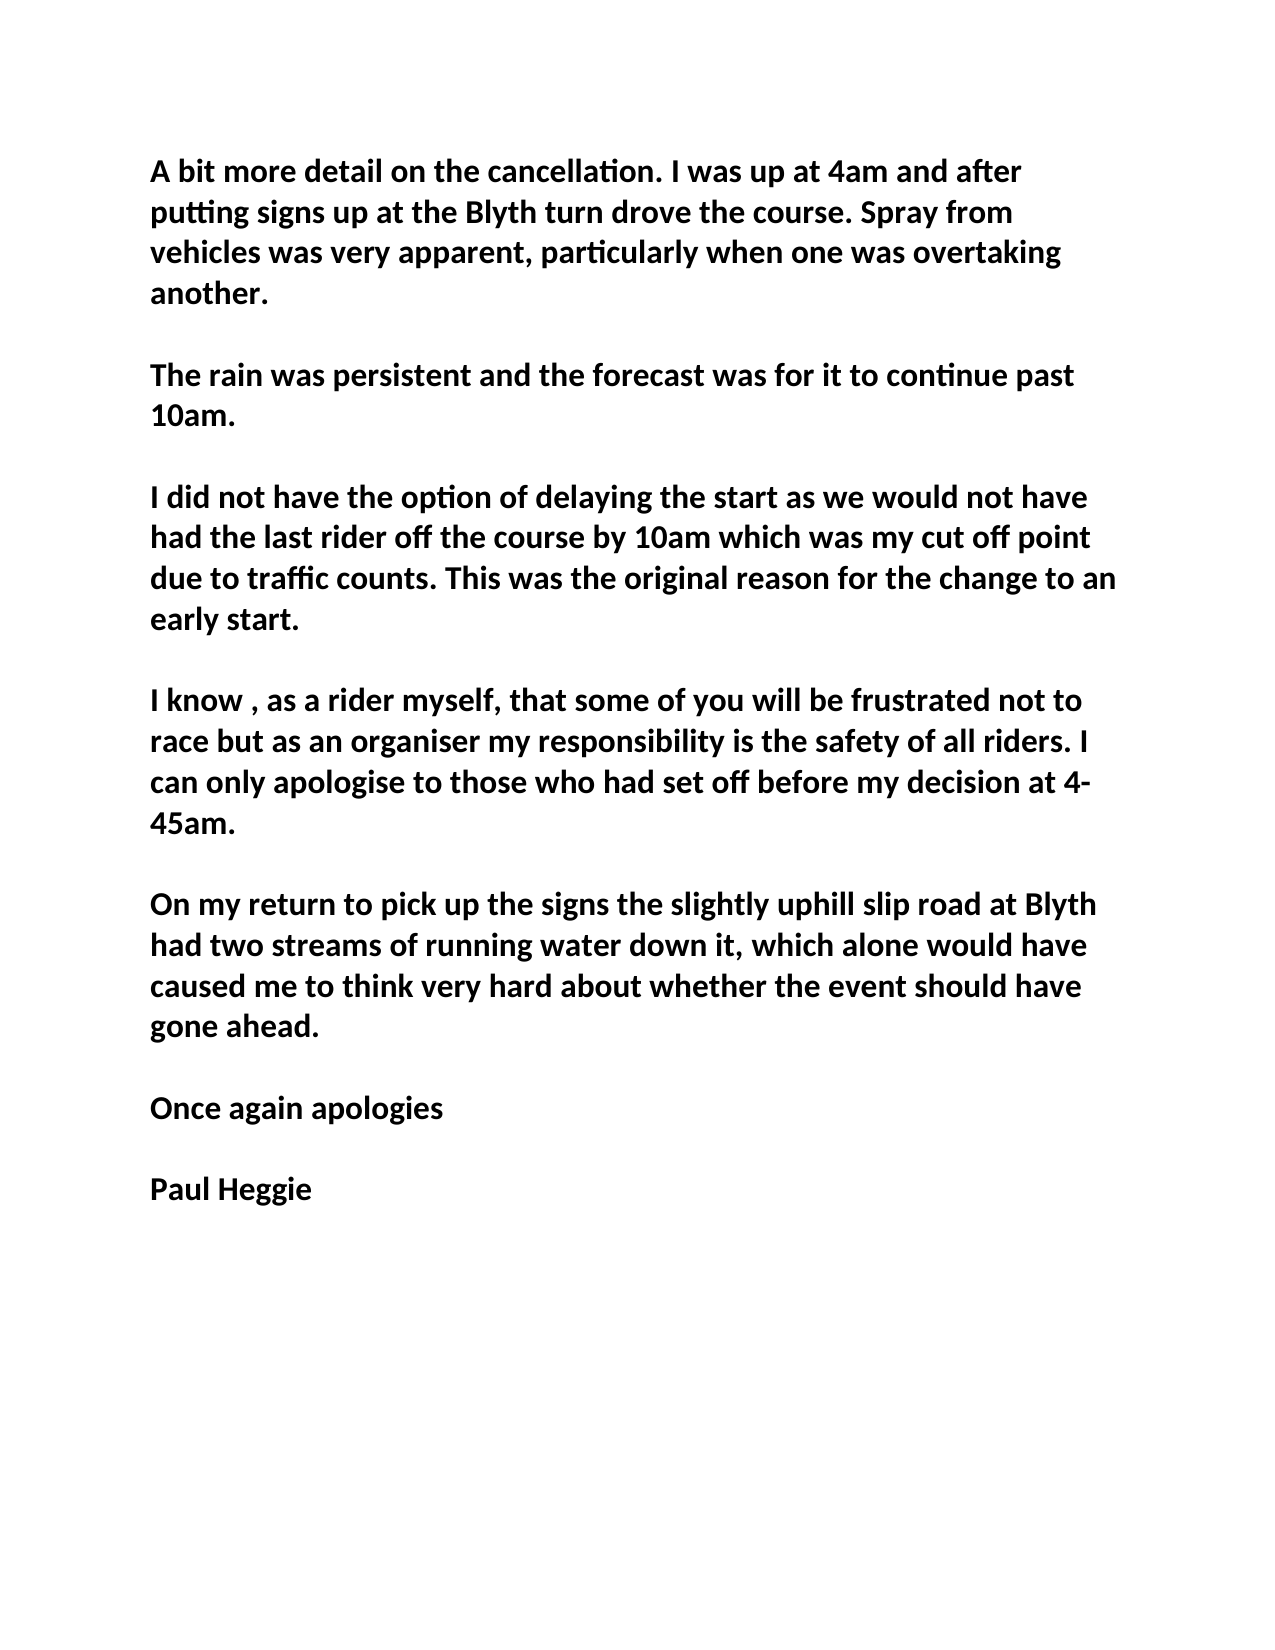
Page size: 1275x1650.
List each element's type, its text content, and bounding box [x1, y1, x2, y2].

text I did not have the option of delaying the start as we would not have had the last rider off the course by 10am which was my cut off point due to traffic counts. This was the original reason for the change to an early start. [150, 476, 1125, 639]
text Once again apologies [150, 1087, 1125, 1127]
text I know , as a rider myself, that some of you will be frustrated not to race but as an organiser my responsibility is the safety of all riders. I can only apologise to those who had set off before my decision at 4-45am. [150, 679, 1125, 842]
text Paul Heggie [150, 1168, 1125, 1209]
text The rain was persistent and the forecast was for it to continue past 10am. [150, 354, 1125, 435]
text On my return to pick up the signs the slightly uphill slip road at Blyth had two streams of running water down it, which alone would have caused me to think very hard about whether the event should have gone ahead. [150, 883, 1125, 1046]
text A bit more detail on the cancellation. I was up at 4am and after putting signs up at the Blyth turn drove the course. Spray from vehicles was very apparent, particularly when one was overtaking another. [150, 150, 1125, 313]
